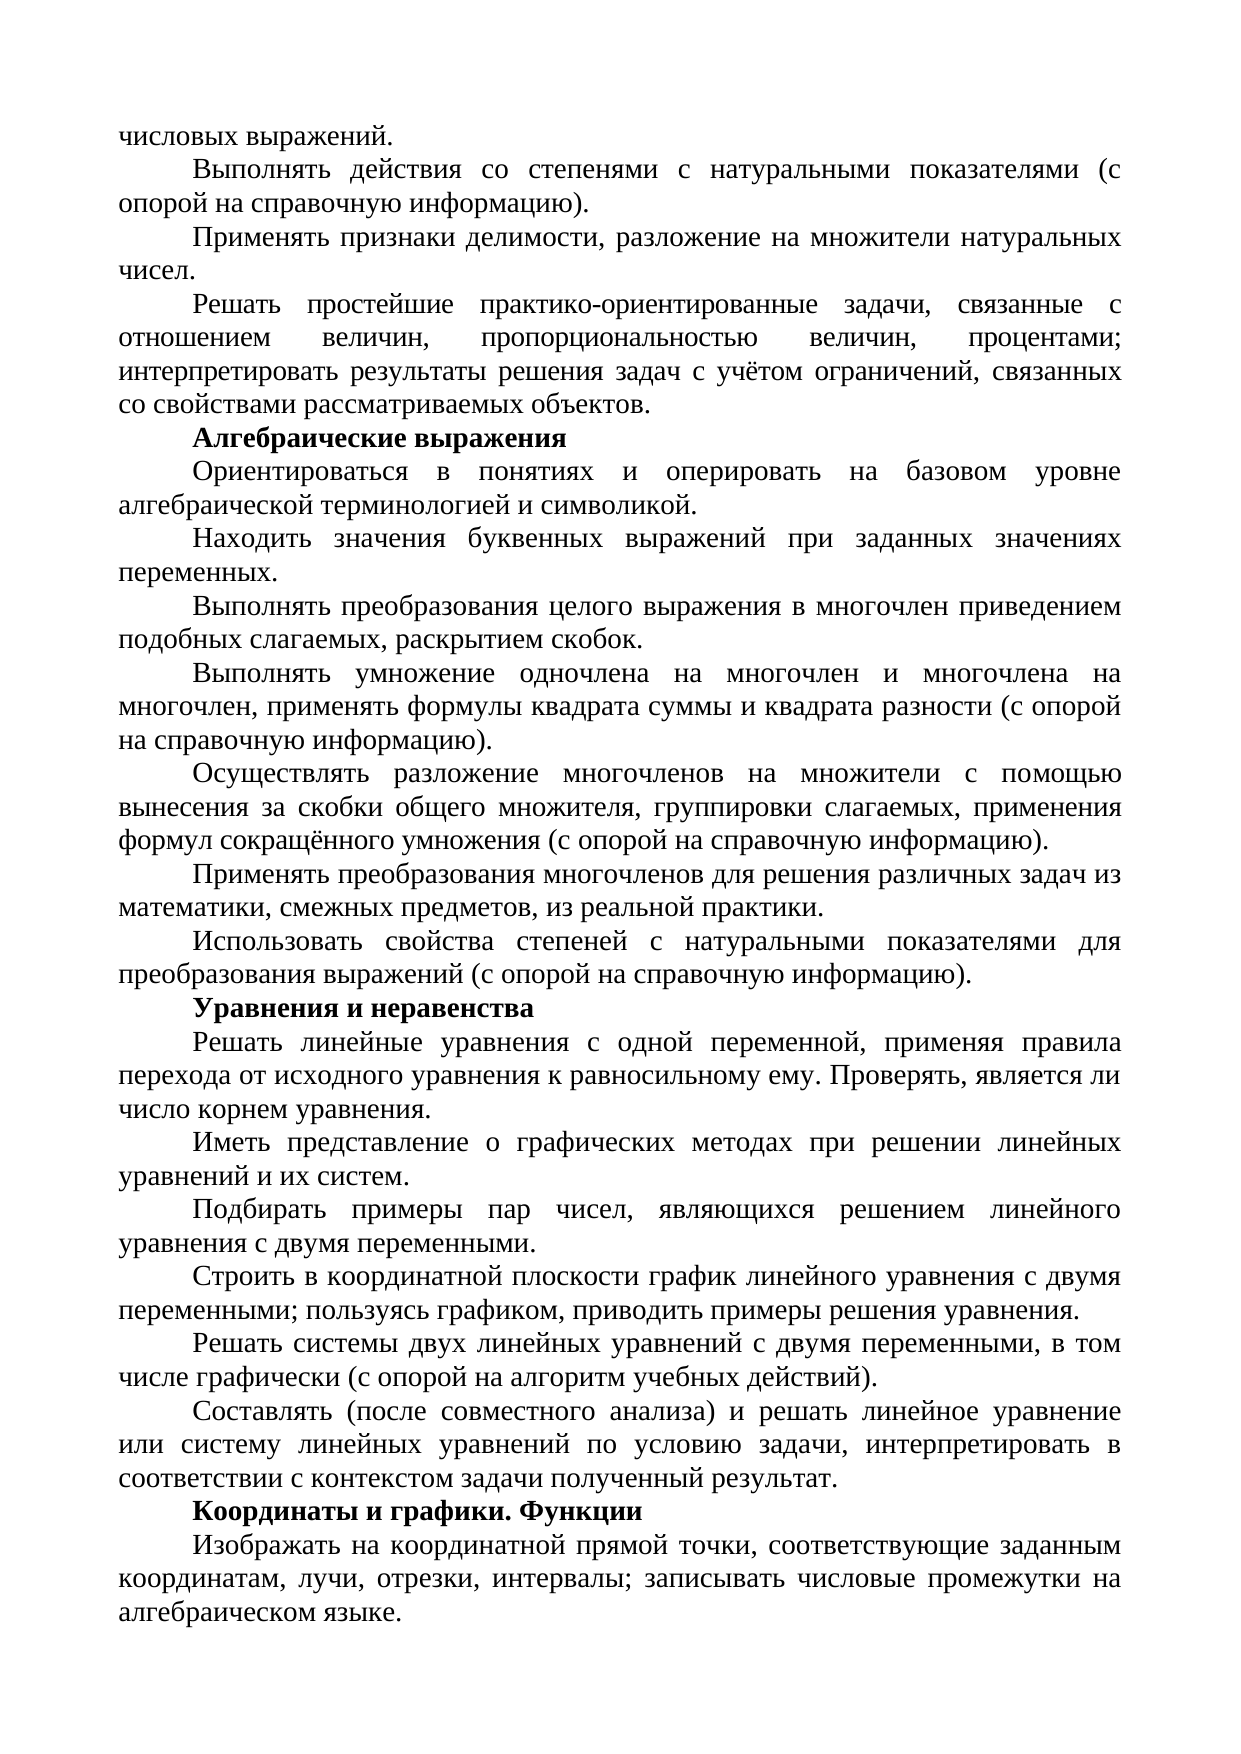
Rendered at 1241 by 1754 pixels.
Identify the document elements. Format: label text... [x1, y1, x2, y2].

text Координаты и графики. Функции [118, 1493, 1122, 1527]
text Уравнения и неравенства [118, 990, 1122, 1024]
text Строить в координатной плоскости график линейного уравнения с двумя переменными; пользуясь графиком, приводить примеры решения уравнения. [118, 1258, 1122, 1326]
text Осуществлять разложение многочленов на множители с помощью вынесения за скобки общего множителя, группировки слагаемых, применения формул сокращённого умножения (с опорой на справочную информацию). [118, 755, 1122, 856]
text Находить значения буквенных выражений при заданных значениях переменных. [118, 521, 1122, 588]
text Решать линейные уравнения с одной переменной, применяя правила перехода от исходного уравнения к равносильному ему. Проверять, является ли число корнем уравнения. [118, 1024, 1122, 1124]
text Ориентироваться в понятиях и оперировать на базовом уровне алгебраической терминологией и символикой. [118, 453, 1122, 521]
text Алгебраические выражения [118, 420, 1122, 453]
text Решать простейшие практико-ориентированные задачи, связанные с отношением величин, пропорциональностью величин, процентами; интерпретировать результаты решения задач с учётом ограничений, связанных со свойствами рассматриваемых объектов. [118, 286, 1122, 420]
text Изображать на координатной прямой точки, соответствующие заданным координатам, лучи, отрезки, интервалы; записывать числовые промежутки на алгебраическом языке. [118, 1527, 1122, 1627]
text Подбирать примеры пар чисел, являющихся решением линейного уравнения с двумя переменными. [118, 1191, 1122, 1258]
text Применять преобразования многочленов для решения различных задач из математики, смежных предметов, из реальной практики. [118, 856, 1122, 923]
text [118, 118, 1122, 152]
text Решать системы двух линейных уравнений с двумя переменными, в том числе графически (с опорой на алгоритм учебных действий). [118, 1326, 1122, 1393]
text Применять признаки делимости, разложение на множители натуральных чисел. [118, 219, 1122, 286]
text Выполнять умножение одночлена на многочлен и многочлена на многочлен, применять формулы квадрата суммы и квадрата разности (с опорой на справочную информацию). [118, 655, 1122, 755]
text Иметь представление о графических методах при решении линейных уравнений и их систем. [118, 1124, 1122, 1191]
text Использовать свойства степеней с натуральными показателями для преобразования выражений (с опорой на справочную информацию). [118, 923, 1122, 990]
text Выполнять действия со степенями с натуральными показателями (с опорой на справочную информацию). [118, 152, 1122, 219]
text Выполнять преобразования целого выражения в многочлен приведением подобных слагаемых, раскрытием скобок. [118, 588, 1122, 655]
text Составлять (после совместного анализа) и решать линейное уравнение или систему линейных уравнений по условию задачи, интерпретировать в соответствии с контекстом задачи полученный результат. [118, 1393, 1122, 1493]
